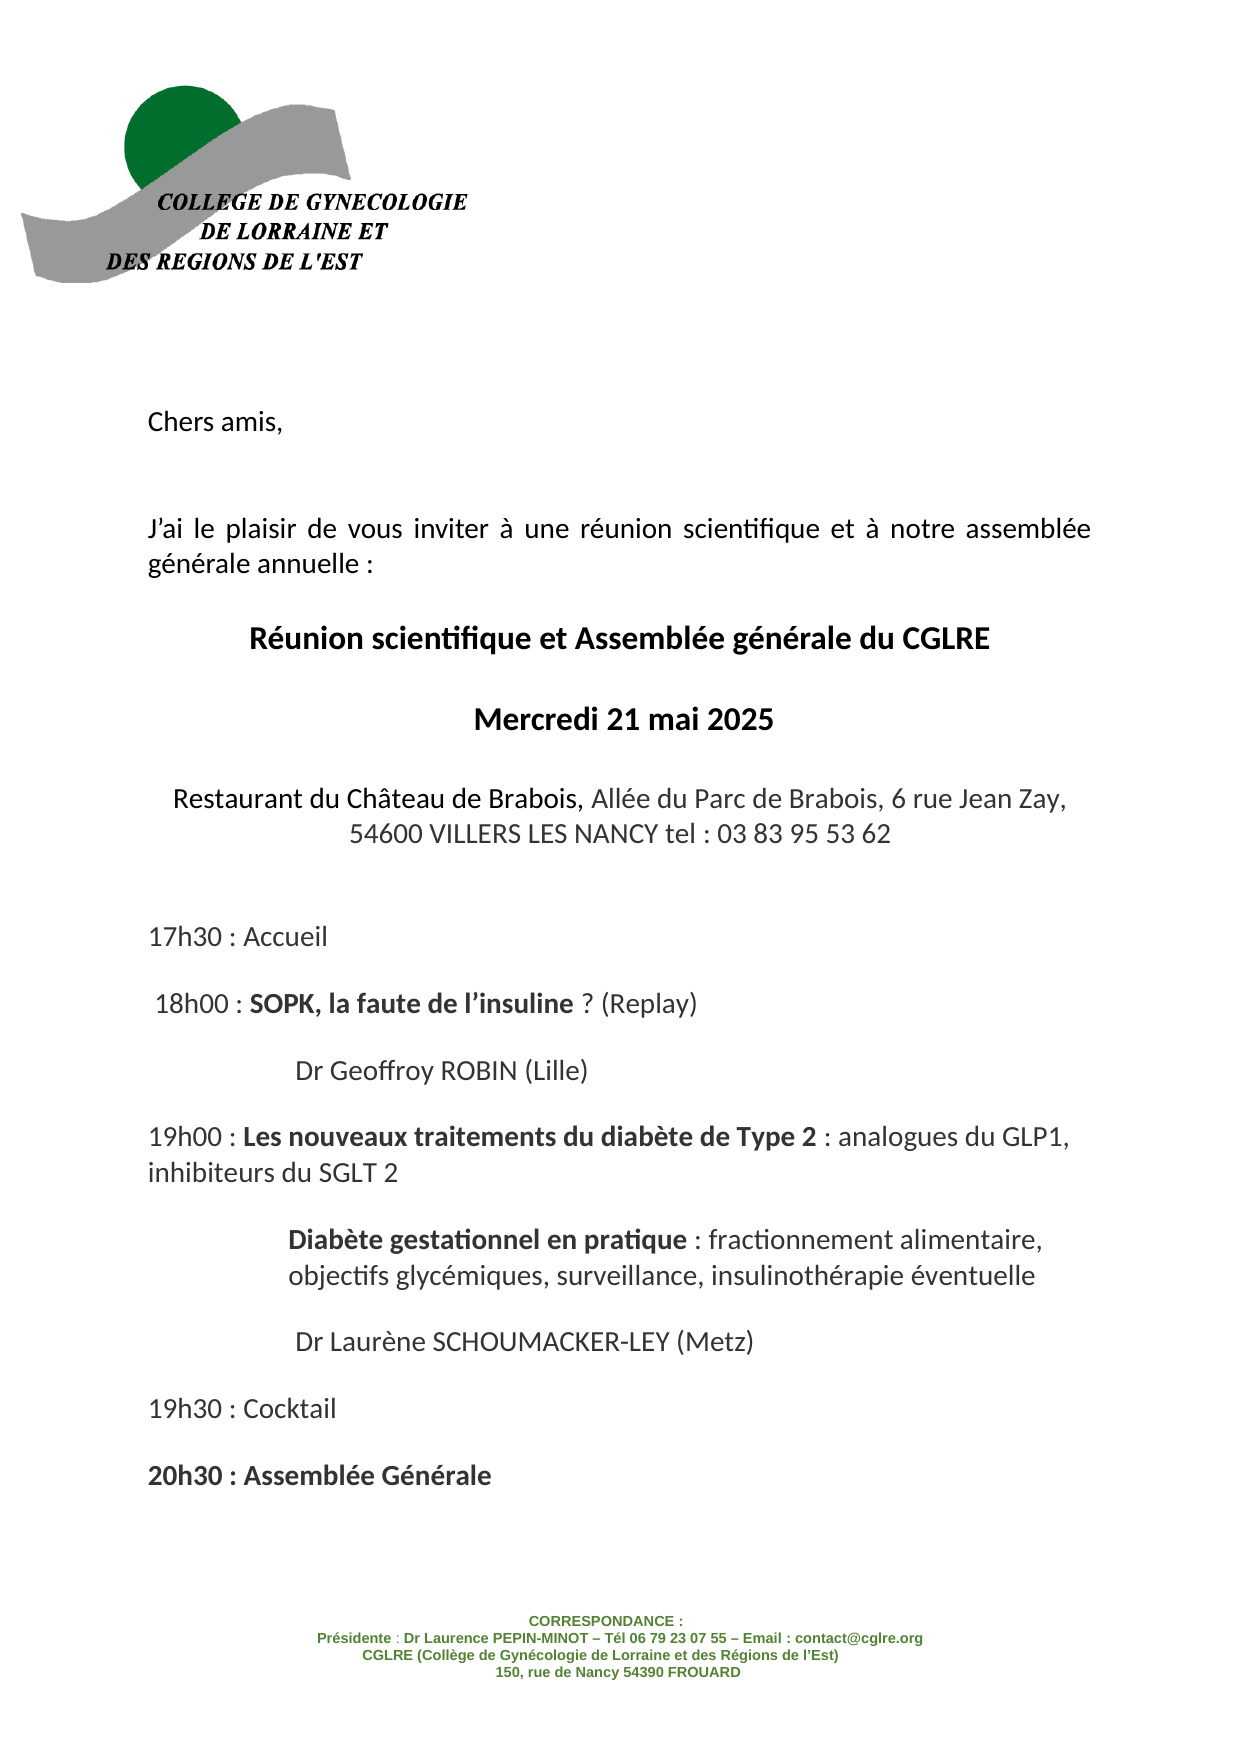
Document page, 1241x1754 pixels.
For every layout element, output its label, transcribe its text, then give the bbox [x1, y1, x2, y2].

text Dr Geoffroy ROBIN (Lille) [221, 1052, 1093, 1087]
text 18h00 : SOPK, la faute de l’insuline ? (Replay) [148, 985, 1093, 1020]
text 20h30 : Assemblée Générale [148, 1457, 1093, 1493]
text Restaurant du Château de Brabois, Allée du Parc de Brabois, 6 rue Jean Zay, 54600 VILLERS LES NANCY tel : 03 83 95 53 62 [148, 780, 1093, 851]
text Chers amis, [148, 403, 1093, 439]
text 17h30 : Accueil [148, 918, 1093, 953]
text Dr Laurène SCHOUMACKER-LEY (Metz) [221, 1323, 1093, 1359]
text 19h00 : Les nouveaux traitements du diabète de Type 2 : analogues du GLP1, inhibiteurs du SGLT 2 [148, 1118, 1093, 1190]
text 19h30 : Cocktail [148, 1390, 1093, 1426]
picture [0, 61, 486, 289]
text J’ai le plaisir de vous inviter à une réunion scientifique et à notre assemblée générale annuelle : [148, 510, 1093, 581]
text Réunion scientifique et Assemblée générale du CGLRE [148, 617, 1093, 658]
text Mercredi 21 mai 2025 [148, 698, 1093, 739]
text Diabète gestationnel en pratique : fractionnement alimentaire, objectifs glycémiques, surveillance, insulinothérapie éventuelle [288, 1221, 1093, 1292]
